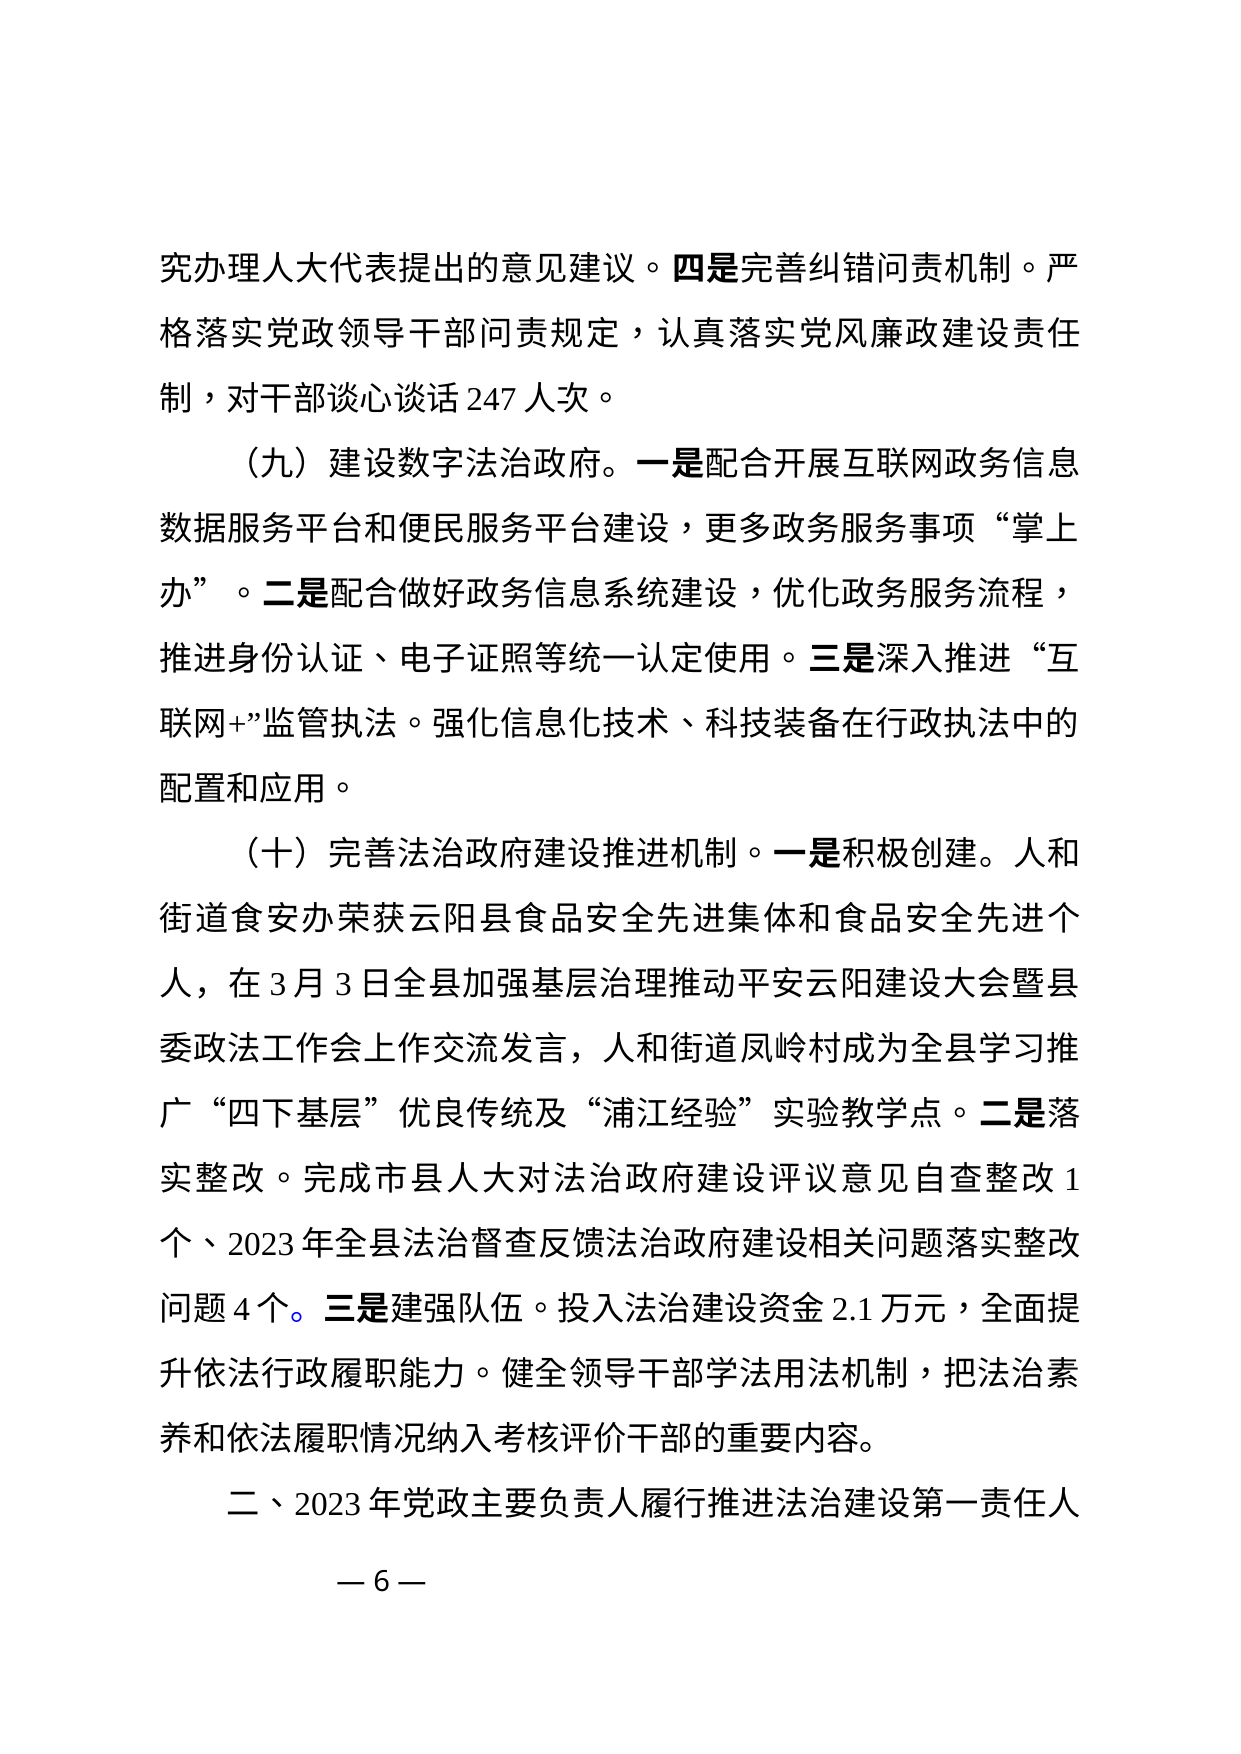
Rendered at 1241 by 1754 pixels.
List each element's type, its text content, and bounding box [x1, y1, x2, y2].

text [159, 1468, 1081, 1533]
text （十）完善法治政府建设推进机制。一是积极创建。人和街道食安办荣获云阳县食品安全先进集体和食品安全先进个人，在3月3日全县加强基层治理推动平安云阳建设大会暨县委政法工作会上作交流发言，人和街道凤岭村成为全县学习推广“四下基层”优良传统及“浦江经验”实验教学点。二是落实整改。完成市县人大对法治政府建设评议意见自查整改1个、2023年全县法治督查反馈法治政府建设相关问题落实整改问题4个。三是建强队伍。投入法治建设资金2.1万元，全面提升依法行政履职能力。健全领导干部学法用法机制，把法治素养和依法履职情况纳入考核评价干部的重要内容。 [159, 818, 1081, 1468]
text （九）建设数字法治政府。一是配合开展互联网政务信息数据服务平台和便民服务平台建设，更多政务服务事项“掌上办”。二是配合做好政务信息系统建设，优化政务服务流程，推进身份认证、电子证照等统一认定使用。三是深入推进“互联网+”监管执法。强化信息化技术、科技装备在行政执法中的配置和应用。 [159, 428, 1081, 818]
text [159, 233, 1081, 428]
